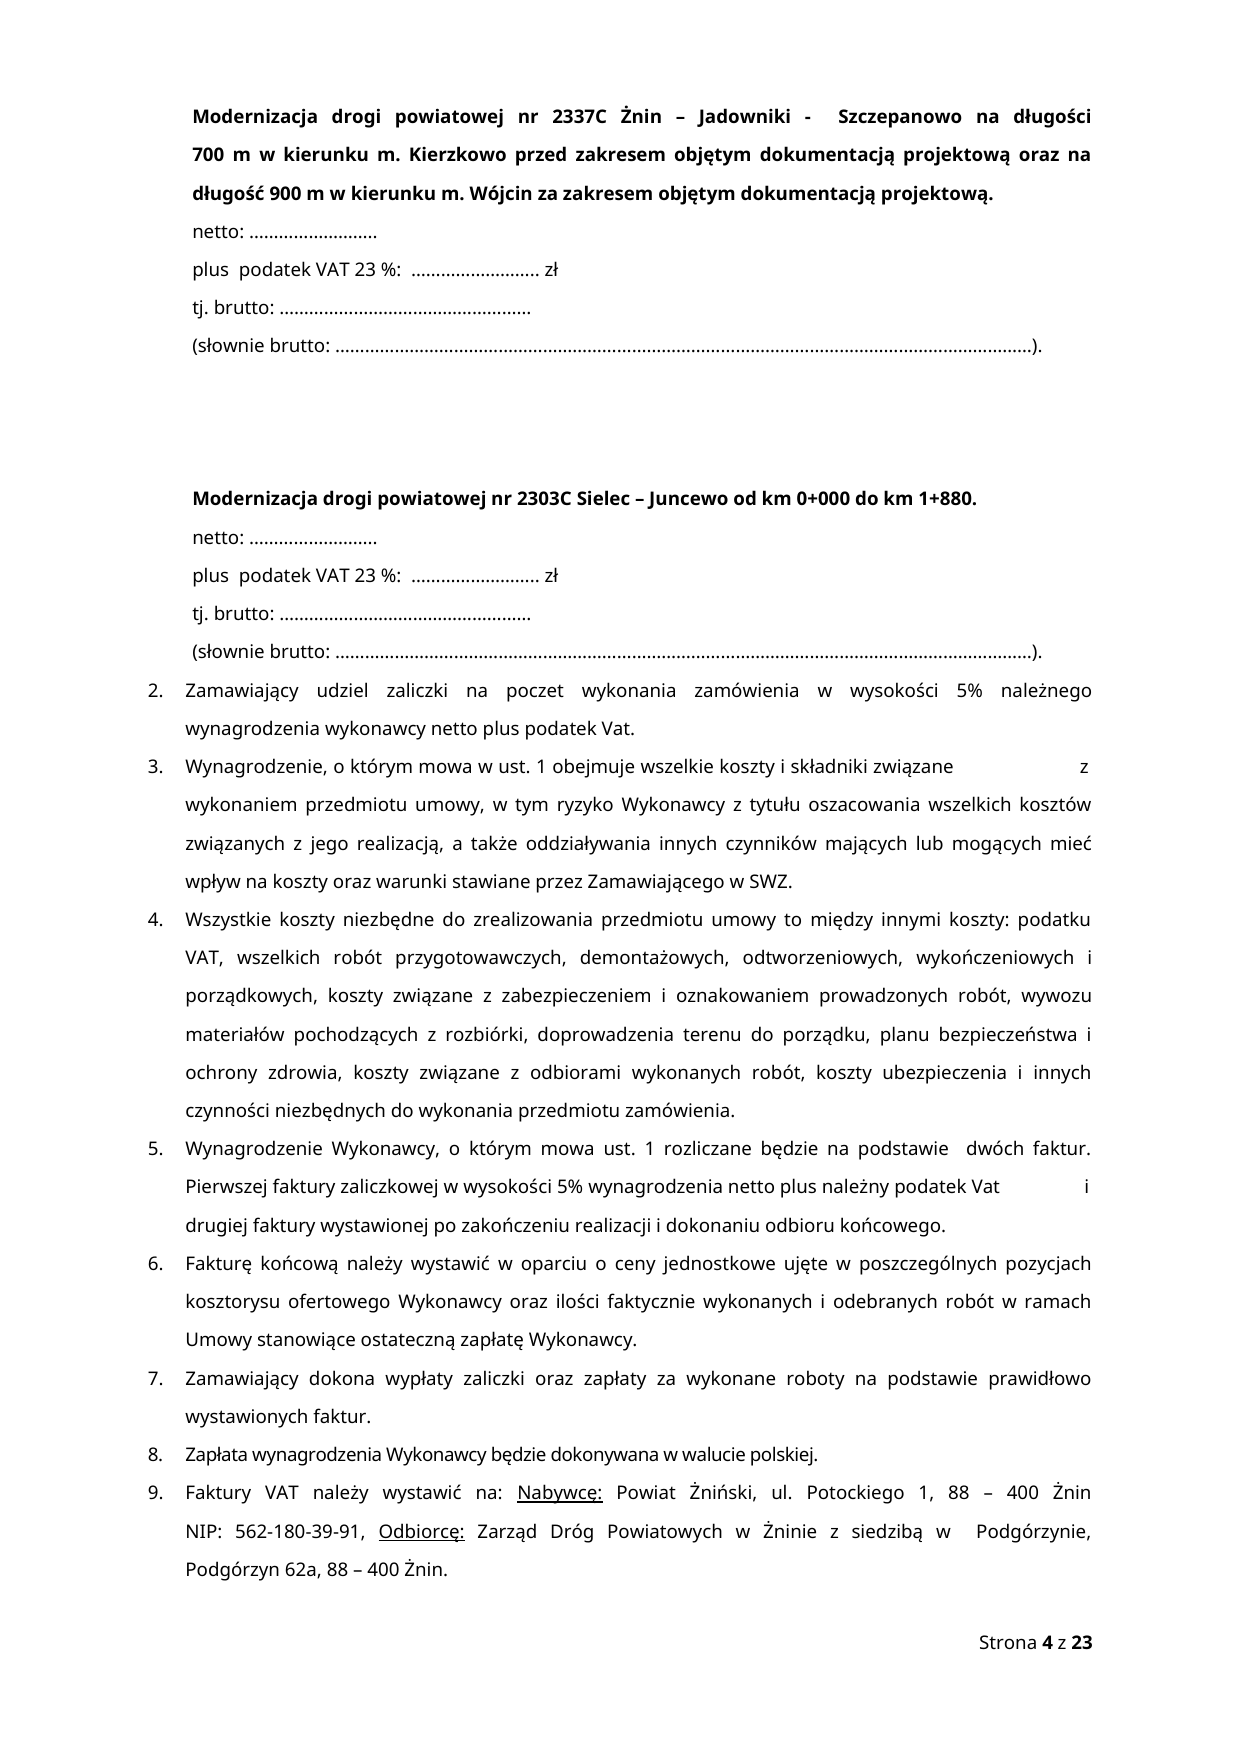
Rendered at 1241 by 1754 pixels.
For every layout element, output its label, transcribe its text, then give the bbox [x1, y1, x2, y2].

list Zamawiający udziel zaliczki na poczet wykonania zamówienia w wysokości 5% należnego wynagrodzenia wykonawcy netto plus podatek Vat. [148, 677, 1093, 741]
text tj. brutto: …………………………………………… [192, 294, 1093, 320]
text plus podatek VAT 23 %: …………………….. zł [192, 562, 1093, 588]
text netto: …………………….. [192, 218, 1093, 244]
list Faktury VAT należy wystawić na: Nabywcę: Powiat Żniński, ul. Potockiego 1, 88 – 400 Żnin NIP: 562-180-39-91, Odbiorcę: Zarząd Dróg Powiatowych w Żninie z siedzibą w Podgórzynie, Podgórzyn 62a, 88 – 400 Żnin. [148, 1480, 1093, 1582]
text netto: …………………….. [192, 524, 1093, 549]
list Wynagrodzenie, o którym mowa w ust. 1 obejmuje wszelkie koszty i składniki związane z wykonaniem przedmiotu umowy, w tym ryzyko Wykonawcy z tytułu oszacowania wszelkich kosztów związanych z jego realizacją, a także oddziaływania innych czynników mających lub mogących mieć wpływ na koszty oraz warunki stawiane przez Zamawiającego w SWZ. [148, 753, 1093, 893]
text Modernizacja drogi powiatowej nr 2303C Sielec – Juncewo od km 0+000 do km 1+880. [148, 486, 1093, 511]
text Modernizacja drogi powiatowej nr 2337C Żnin – Jadowniki - Szczepanowo na długości 700 m w kierunku m. Kierzkowo przed zakresem objętym dokumentacją projektową oraz na długość 900 m w kierunku m. Wójcin za zakresem objętym dokumentacją projektową. [192, 103, 1093, 205]
text tj. brutto: …………………………………………… [192, 600, 1093, 626]
text (słownie brutto: ……………………………………………………………………………………………………………………………). [148, 639, 1093, 664]
list Zamawiający dokona wypłaty zaliczki oraz zapłaty za wykonane roboty na podstawie prawidłowo wystawionych faktur. [148, 1365, 1093, 1429]
text (słownie brutto: ……………………………………………………………………………………………………………………………). [148, 333, 1093, 358]
list Wynagrodzenie Wykonawcy, o którym mowa ust. 1 rozliczane będzie na podstawie dwóch faktur. Pierwszej faktury zaliczkowej w wysokości 5% wynagrodzenia netto plus należny podatek Vat i drugiej faktury wystawionej po zakończeniu realizacji i dokonaniu odbioru końcowego. [148, 1136, 1093, 1238]
list Zapłata wynagrodzenia Wykonawcy będzie dokonywana w walucie polskiej. [148, 1441, 1093, 1467]
list Wszystkie koszty niezbędne do zrealizowania przedmiotu umowy to między innymi koszty: podatku VAT, wszelkich robót przygotowawczych, demontażowych, odtworzeniowych, wykończeniowych i porządkowych, koszty związane z zabezpieczeniem i oznakowaniem prowadzonych robót, wywozu materiałów pochodzących z rozbiórki, doprowadzenia terenu do porządku, planu bezpieczeństwa i ochrony zdrowia, koszty związane z odbiorami wykonanych robót, koszty ubezpieczenia i innych czynności niezbędnych do wykonania przedmiotu zamówienia. [148, 906, 1093, 1123]
text plus podatek VAT 23 %: …………………….. zł [192, 256, 1093, 282]
list Fakturę końcową należy wystawić w oparciu o ceny jednostkowe ujęte w poszczególnych pozycjach kosztorysu ofertowego Wykonawcy oraz ilości faktycznie wykonanych i odebranych robót w ramach Umowy stanowiące ostateczną zapłatę Wykonawcy. [148, 1250, 1093, 1352]
